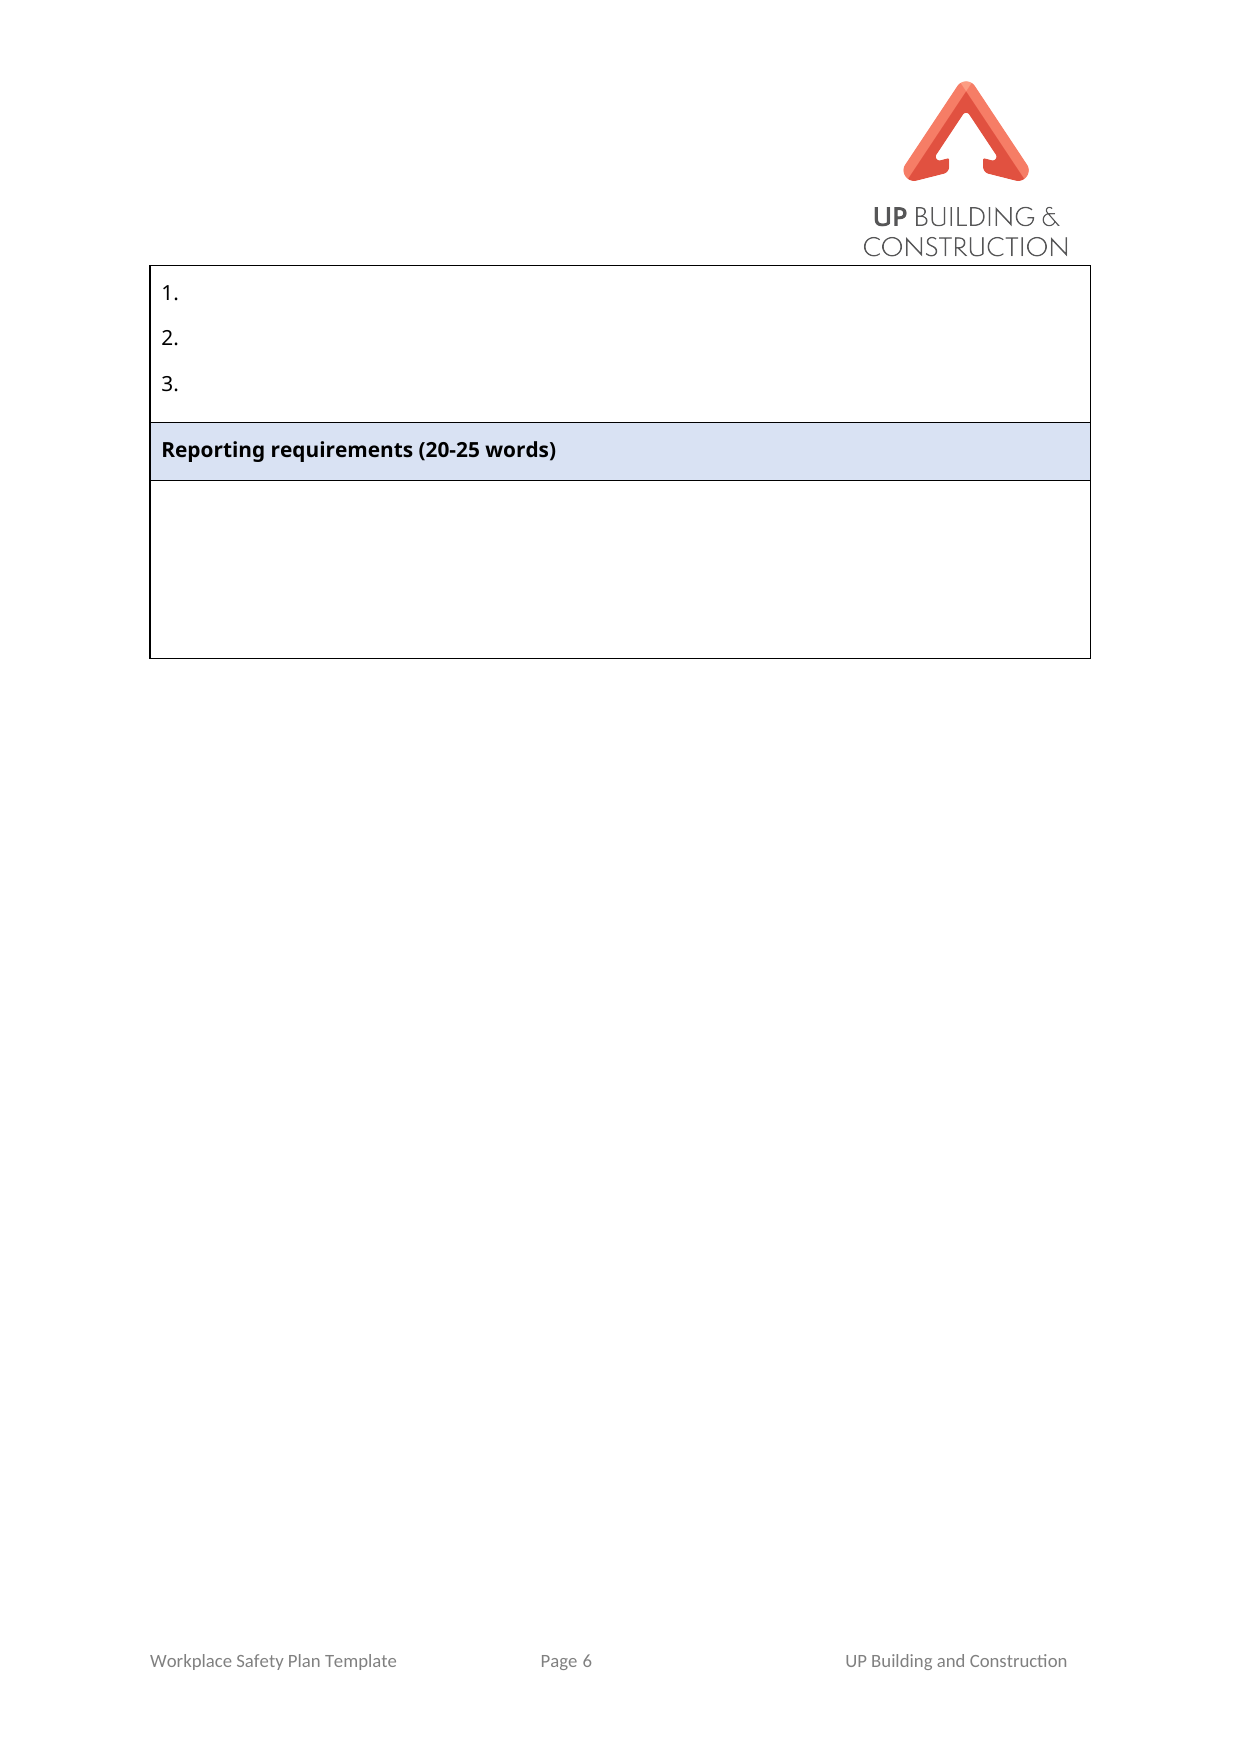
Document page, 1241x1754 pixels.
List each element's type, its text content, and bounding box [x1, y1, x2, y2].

table_cell Reporting requirements (20-25 words) [151, 423, 1090, 480]
table_cell 1. 2. 3. [151, 266, 1090, 422]
picture [841, 73, 1091, 265]
table_cell [151, 481, 1090, 658]
